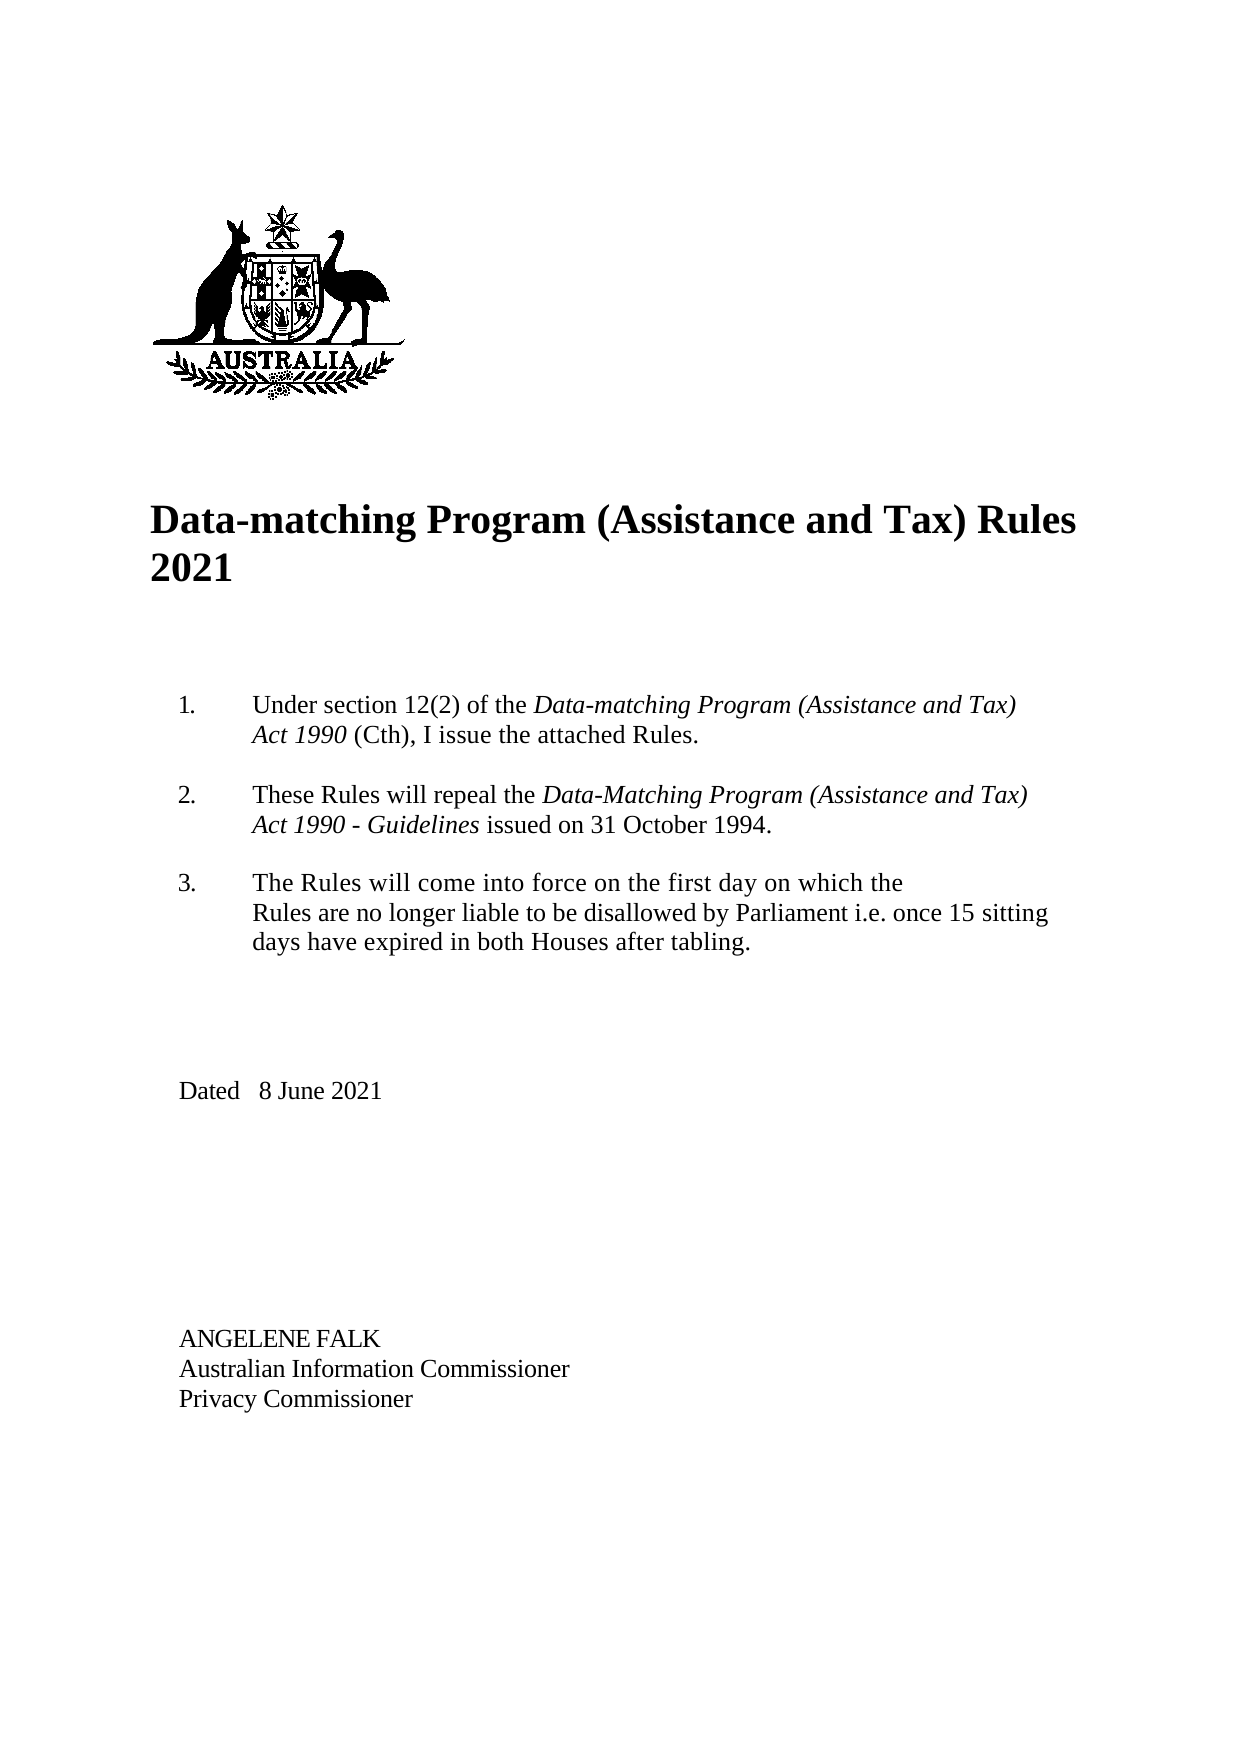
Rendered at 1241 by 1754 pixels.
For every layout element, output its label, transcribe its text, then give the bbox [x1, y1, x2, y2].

text ANGELENE FALK Australian Information Commissioner Privacy Commissioner [179, 1323, 727, 1413]
list The Rules will come into force on the first day on which the Rules are no longer liable to be disallowed by Parliament i.e. once 15 sitting days have expired in both Houses after tabling. [178, 868, 1090, 956]
list Under section 12(2) of the Data-matching Program (Assistance and Tax) Act 1990 (Cth), I issue the attached Rules. [178, 689, 1090, 749]
text Dated 8 June 2021 [178, 1075, 1090, 1105]
text Data-matching Program (Assistance and Tax) Rules 2021 [150, 494, 1090, 590]
list These Rules will repeal the Data-Matching Program (Assistance and Tax) Act 1990 - Guidelines issued on 31 October 1994. [178, 779, 1039, 839]
